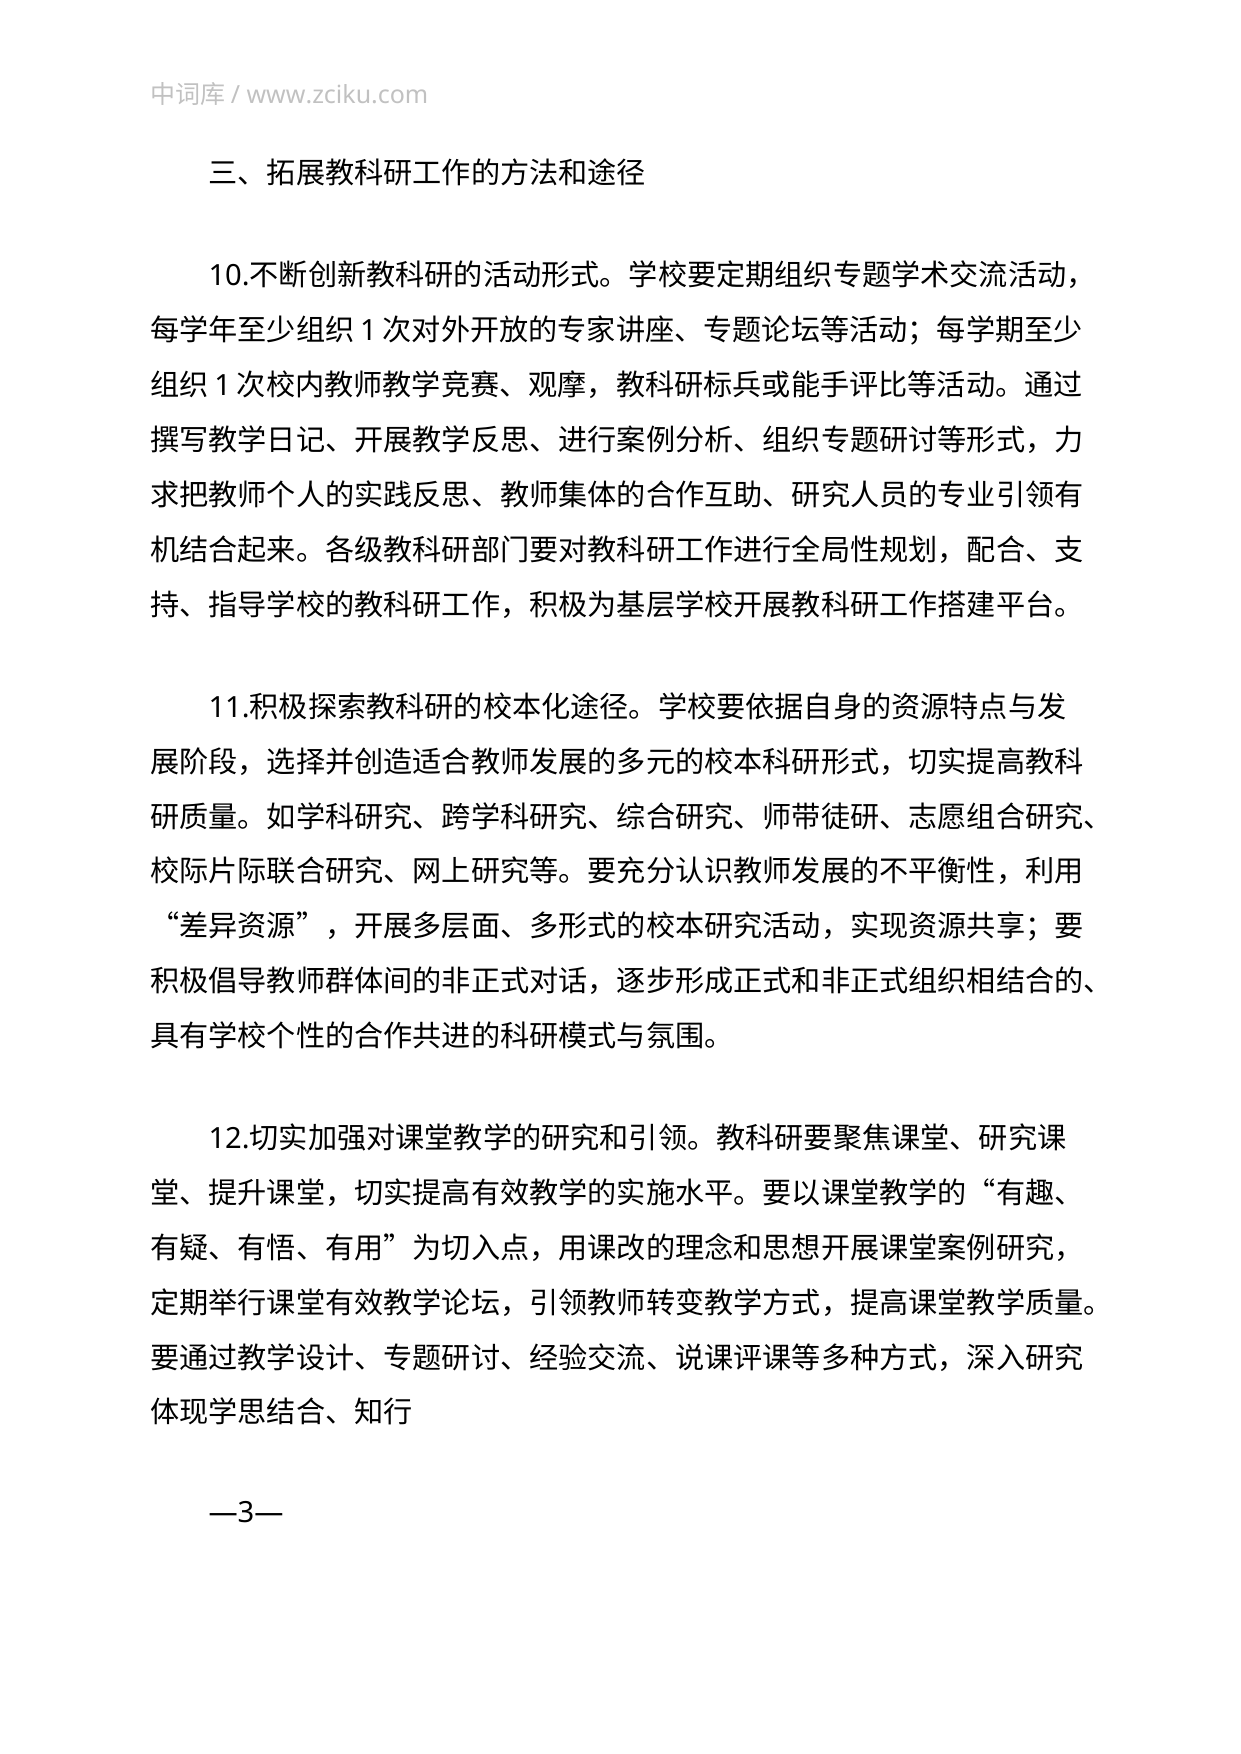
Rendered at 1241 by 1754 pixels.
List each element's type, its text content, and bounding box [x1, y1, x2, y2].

text 12.切实加强对课堂教学的研究和引领。教科研要聚焦课堂、研究课堂、提升课堂，切实提高有效教学的实施水平。要以课堂教学的“有趣、有疑、有悟、有用”为切入点，用课改的理念和思想开展课堂案例研究，定期举行课堂有效教学论坛，引领教师转变教学方式，提高课堂教学质量。要通过教学设计、专题研讨、经验交流、说课评课等多种方式，深入研究体现学思结合、知行 [150, 1114, 1090, 1431]
text 11.积极探索教科研的校本化途径。学校要依据自身的资源特点与发展阶段，选择并创造适合教师发展的多元的校本科研形式，切实提高教科研质量。如学科研究、跨学科研究、综合研究、师带徒研、志愿组合研究、校际片际联合研究、网上研究等。要充分认识教师发展的不平衡性，利用“差异资源”，开展多层面、多形式的校本研究活动，实现资源共享；要积极倡导教师群体间的非正式对话，逐步形成正式和非正式组织相结合的、具有学校个性的合作共进的科研模式与氛围。 [150, 683, 1090, 1055]
text 10.不断创新教科研的活动形式。学校要定期组织专题学术交流活动，每学年至少组织1次对外开放的专家讲座、专题论坛等活动；每学期至少组织1次校内教师教学竞赛、观摩，教科研标兵或能手评比等活动。通过撰写教学日记、开展教学反思、进行案例分析、组织专题研讨等形式，力求把教师个人的实践反思、教师集体的合作互助、研究人员的专业引领有机结合起来。各级教科研部门要对教科研工作进行全局性规划，配合、支持、指导学校的教科研工作，积极为基层学校开展教科研工作搭建平台。 [150, 252, 1090, 624]
text —3— [150, 1491, 1090, 1531]
text 三、拓展教科研工作的方法和途径 [150, 150, 1090, 192]
